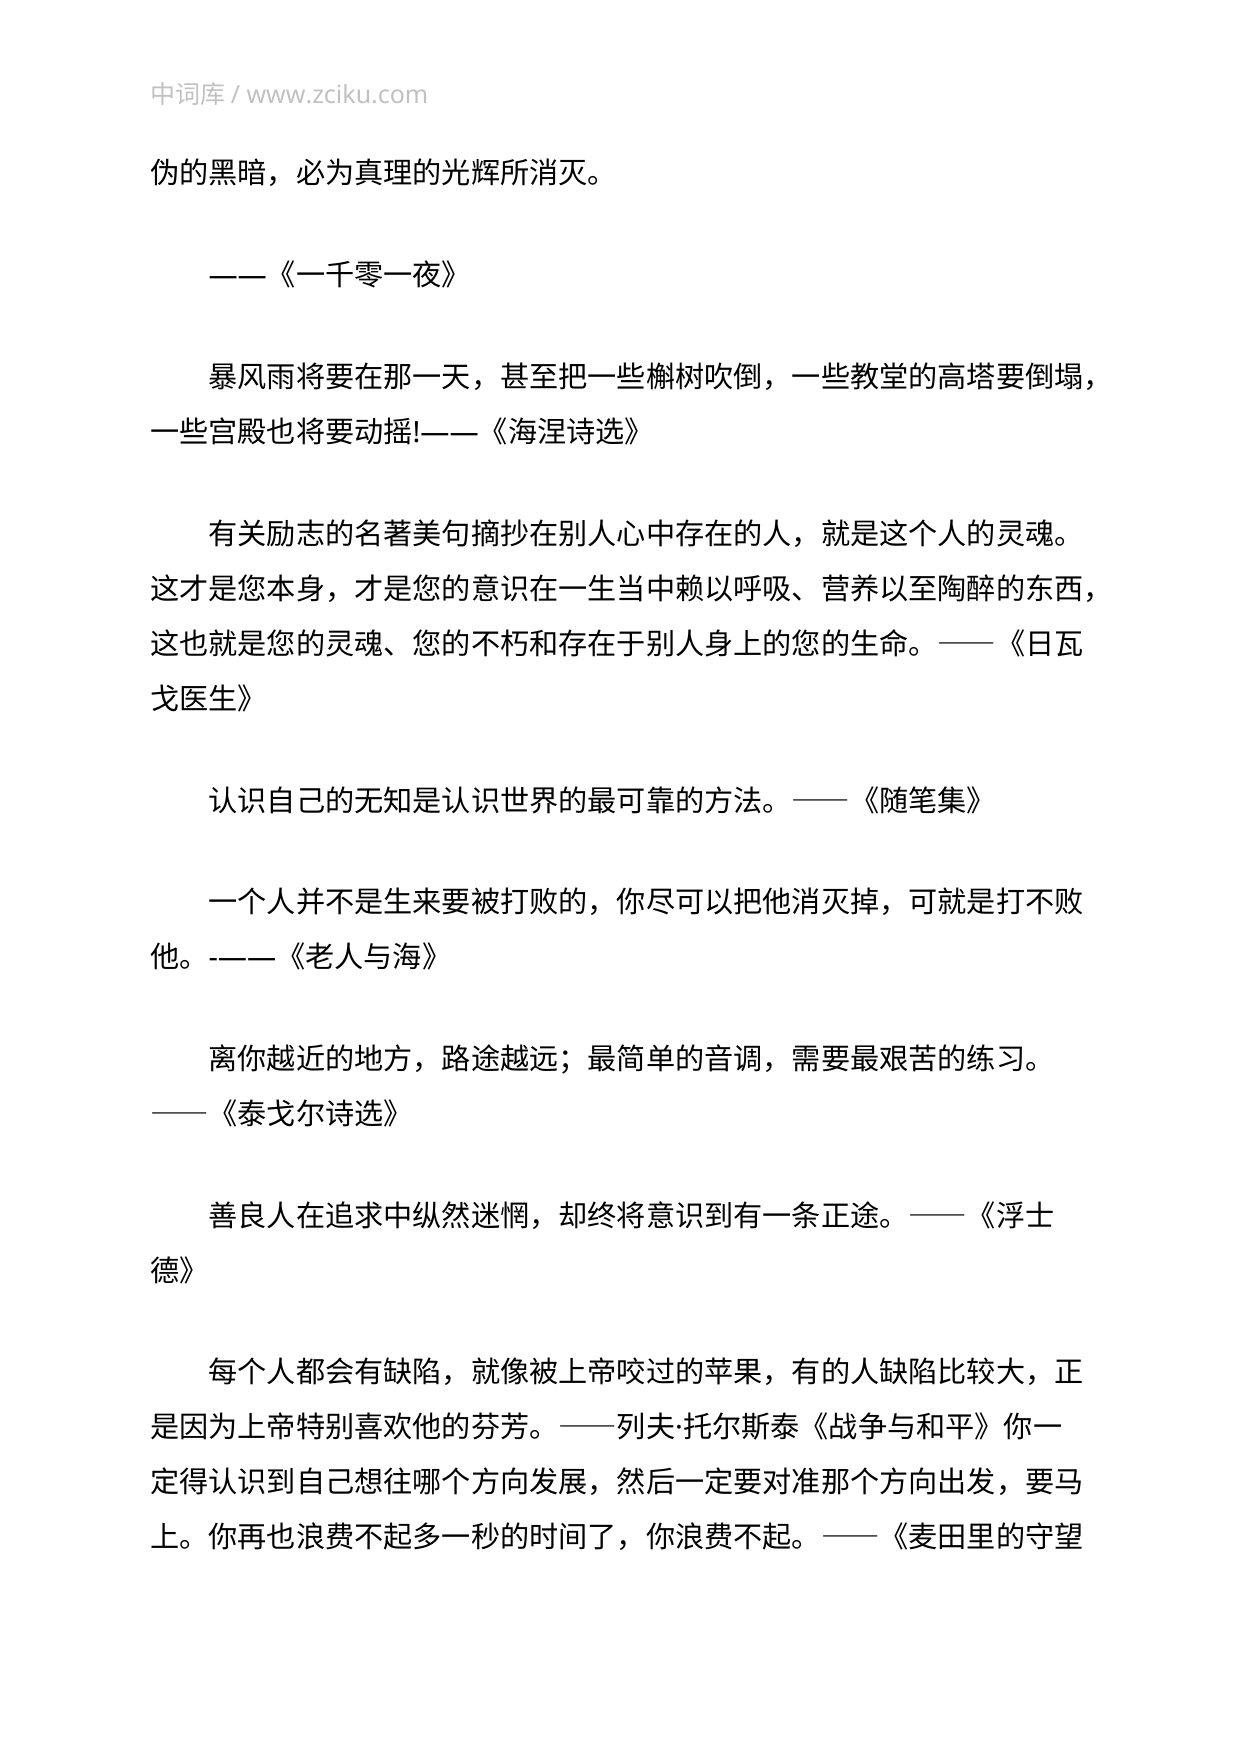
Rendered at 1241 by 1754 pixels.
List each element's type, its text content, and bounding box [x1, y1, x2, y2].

text 暴风雨将要在那一天，甚至把一些槲树吹倒，一些教堂的高塔要倒塌，一些宫殿也将要动摇!——《海涅诗选》 [150, 354, 1090, 451]
text 有关励志的名著美句摘抄在别人心中存在的人，就是这个人的灵魂。这才是您本身，才是您的意识在一生当中赖以呼吸、营养以至陶醉的东西，这也就是您的灵魂、您的不朽和存在于别人身上的您的生命。——《日瓦戈医生》 [150, 511, 1090, 718]
text 善良人在追求中纵然迷惘，却终将意识到有一条正途。——《浮士德》 [150, 1192, 1090, 1289]
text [150, 1349, 1090, 1556]
text 一个人并不是生来要被打败的，你尽可以把他消灭掉，可就是打不败他。-——《老人与海》 [150, 879, 1090, 976]
text 离你越近的地方，路途越远；最简单的音调，需要最艰苦的练习。——《泰戈尔诗选》 [150, 1036, 1090, 1133]
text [150, 150, 1090, 192]
text 认识自己的无知是认识世界的最可靠的方法。——《随笔集》 [150, 777, 1090, 819]
text ——《一千零一夜》 [150, 252, 1090, 294]
